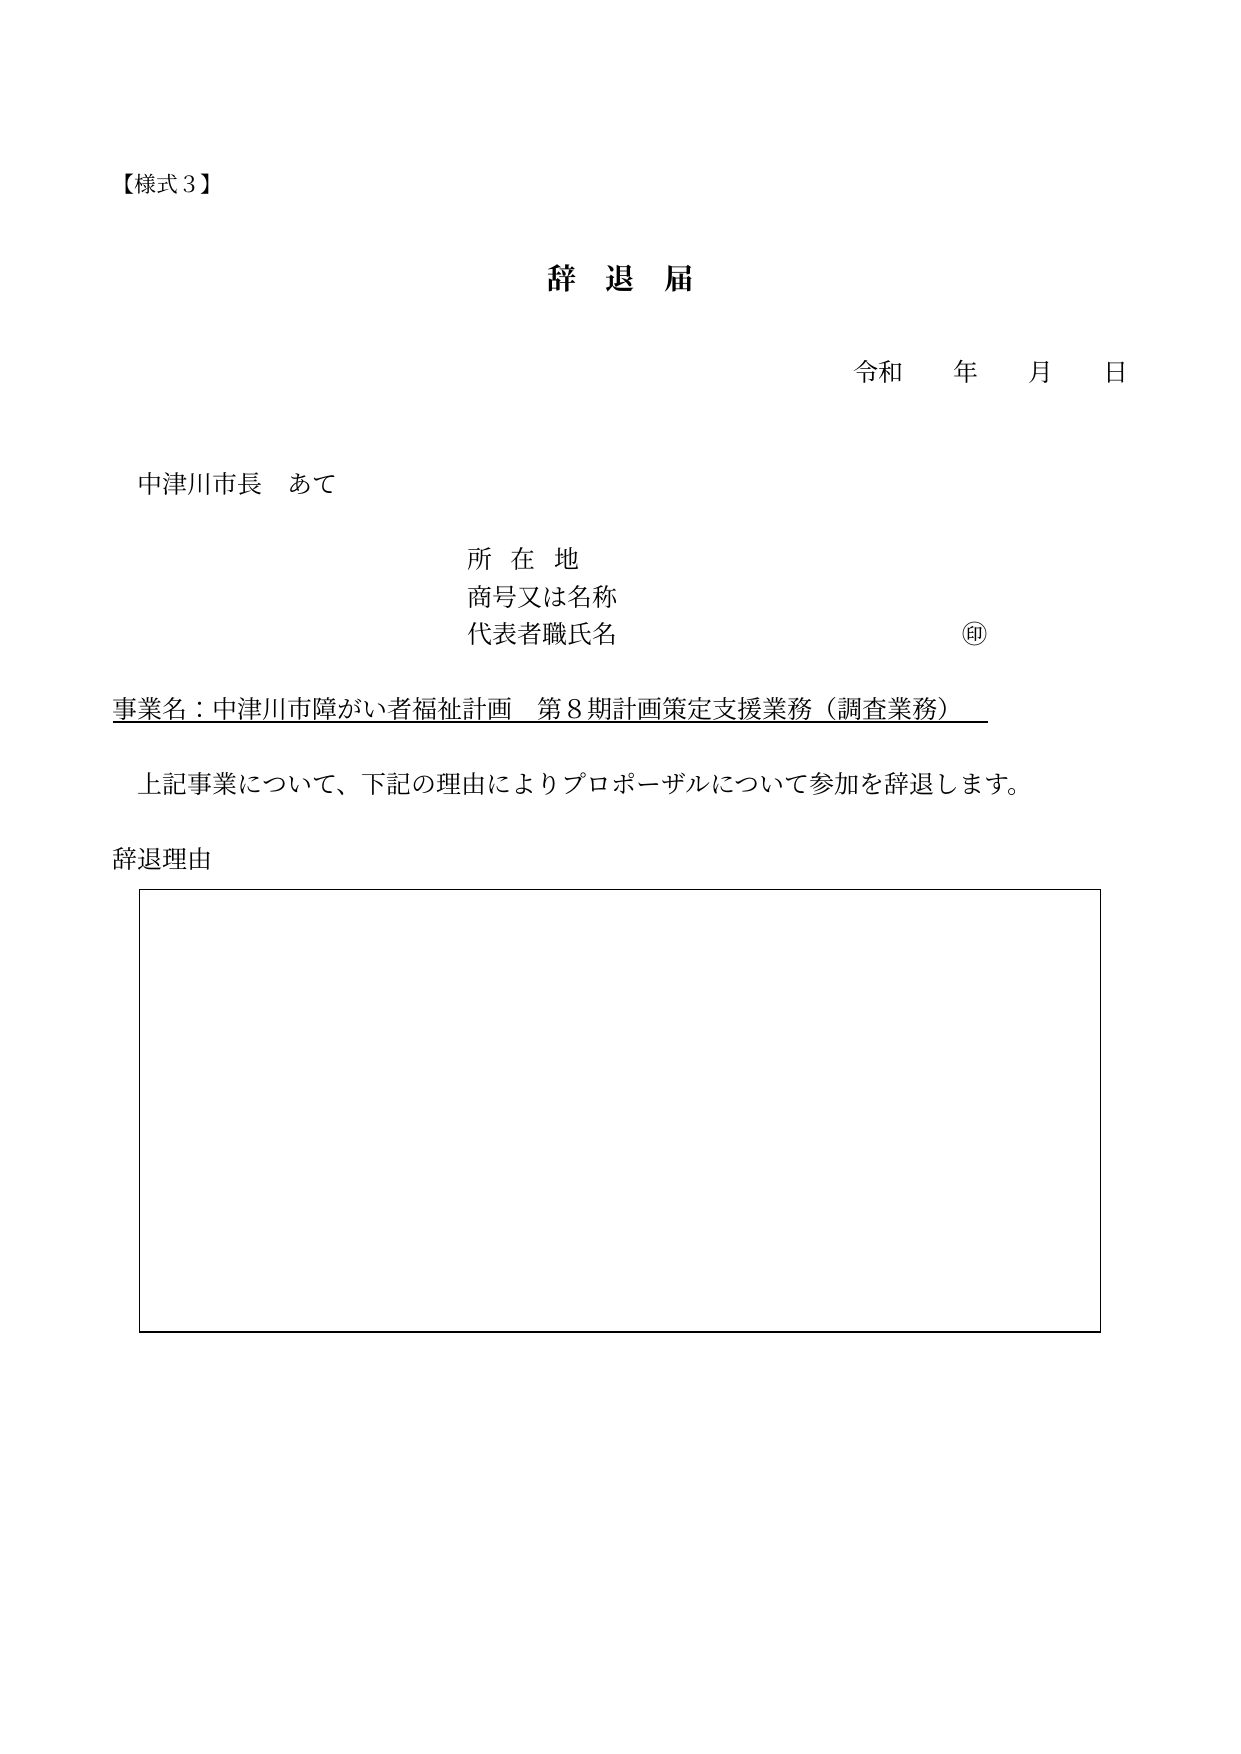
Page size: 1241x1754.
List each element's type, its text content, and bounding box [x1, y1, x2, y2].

text 上記事業について、下記の理由によりプロポーザルについて参加を辞退します。 [112, 764, 1128, 802]
text 商号又は名称 [467, 577, 1128, 614]
text 令和 年 月 日 [112, 352, 1128, 389]
text 中津川市長 あて [112, 464, 1128, 502]
text 辞 退 届 [112, 239, 1128, 314]
text 辞退理由 [112, 839, 1128, 877]
text 所在地 [467, 539, 1128, 577]
text 【様式３】 [112, 164, 1128, 202]
text 代表者職氏名 ㊞ [467, 614, 1113, 652]
text 事業名：中津川市障がい者福祉計画 第８期計画策定支援業務（調査業務） [112, 689, 1128, 727]
